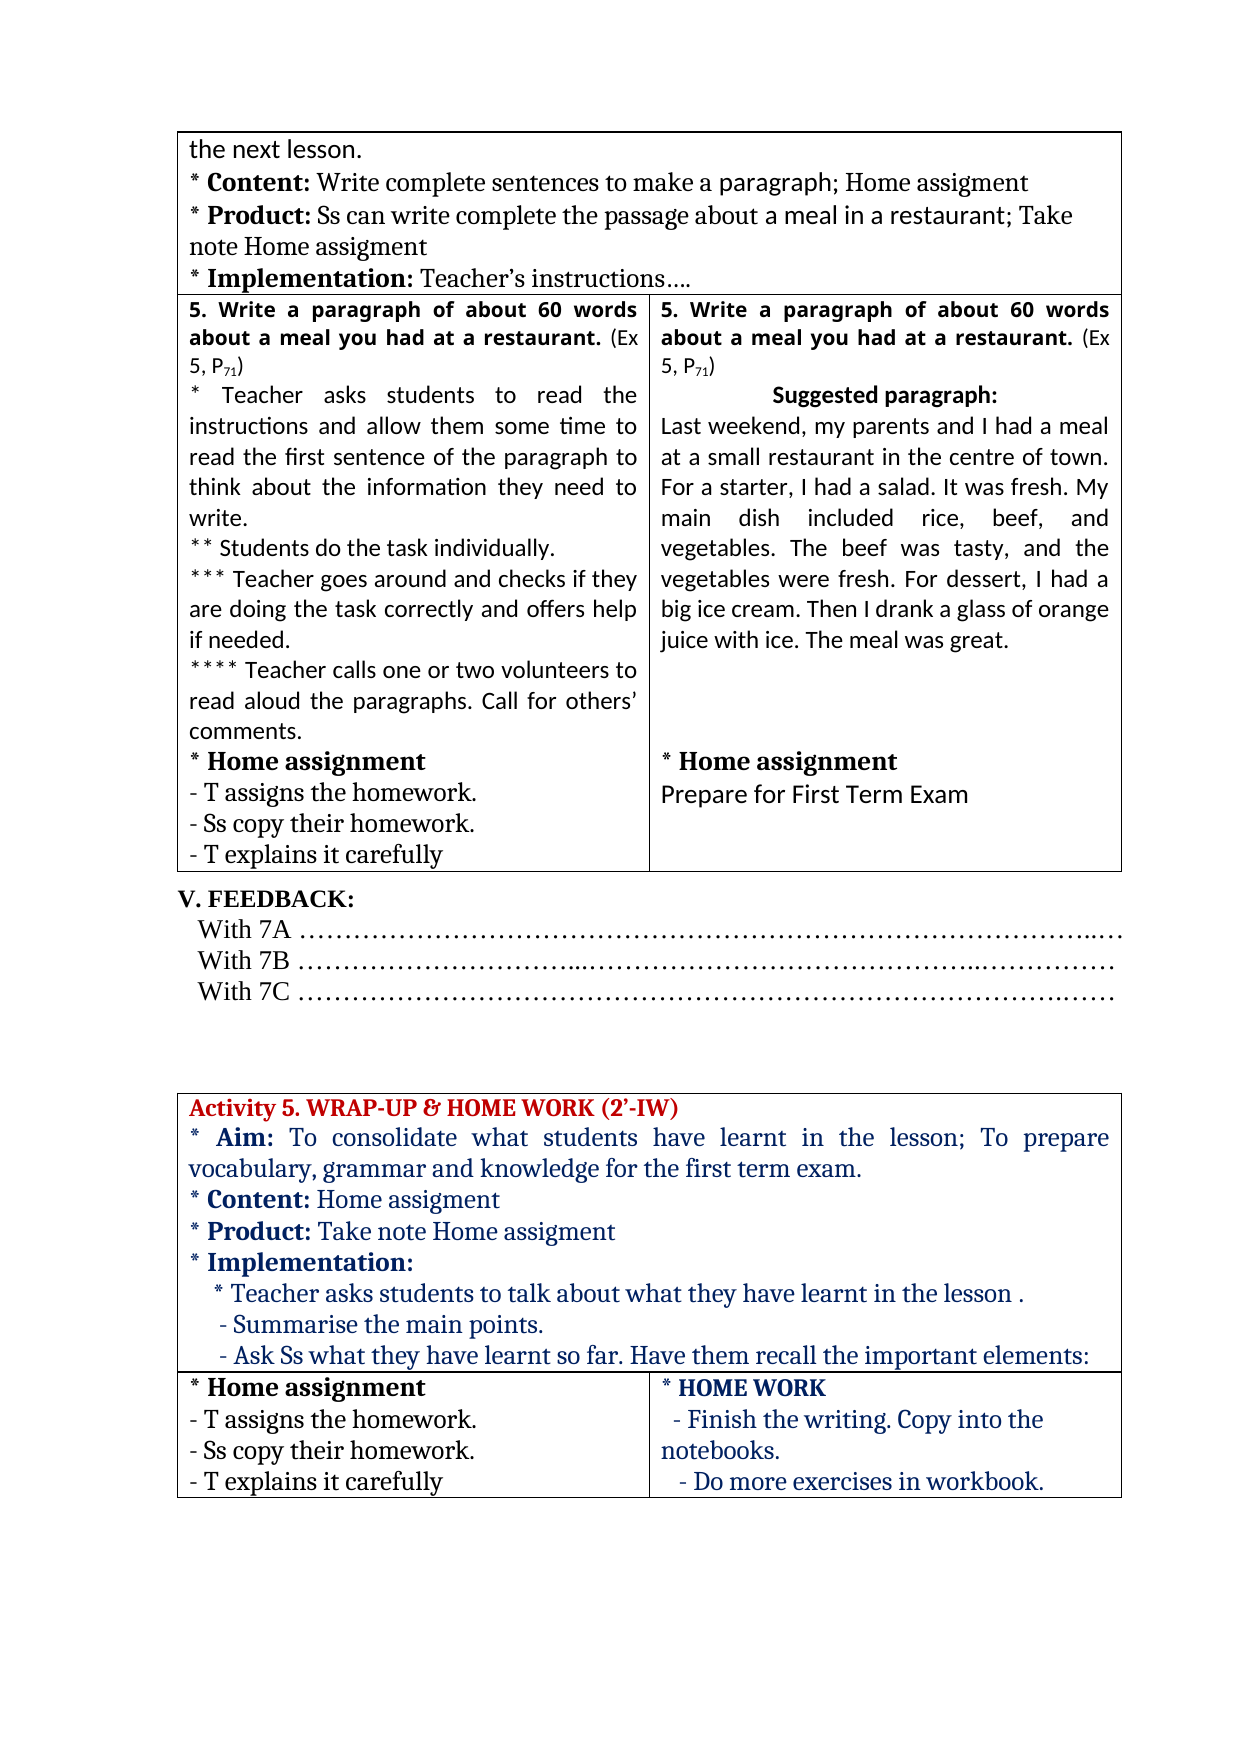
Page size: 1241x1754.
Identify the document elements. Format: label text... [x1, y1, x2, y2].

table_cell * HOME WORK - Finish the writing. Copy into the notebooks. - Do more exercises in workbook. [650, 1373, 1121, 1497]
table_header Activity 5. WRAP-UP & HOME WORK (2’-IW) * Aim: To consolidate what students have learnt in the lesson; To prepare vocabulary, grammar and knowledge for the first term exam. * Content: Home assigment * Product: Take note Home assigment * Implementation: * Teacher asks students to talk about what they have learnt in the lesson . - Summarise the main points. - Ask Ss what they have learnt so far. Have them recall the important elements: [178, 1094, 1121, 1371]
text V. FEEDBACK: [177, 884, 1122, 913]
text With 7C ………………………………………………………………………….…… [177, 975, 1122, 1006]
text With 7B …………………………...……………………………………..…………… [177, 944, 1151, 975]
text With 7A ……………………………………………………………………………..… [177, 913, 1151, 944]
table_cell * Home assignment - T assigns the homework. - Ss copy their homework. - T explains it carefully [178, 1373, 649, 1497]
table_cell 5. Write a paragraph of about 60 words about a meal you had at a restaurant. (Ex 5, P71) * Teacher asks students to read the instructions and allow them some time to read the first sentence of the paragraph to think about the information they need to write. ** Students do the task individually. *** Teacher goes around and checks if they are doing the task correctly and offers help if needed. **** Teacher calls one or two volunteers to read aloud the paragraphs. Call for others’ comments. * Home assignment - T assigns the homework. - Ss copy their homework. - T explains it carefully [178, 295, 649, 871]
table_cell 5. Write a paragraph of about 60 words about a meal you had at a restaurant. (Ex 5, P71) Suggested paragraph: Last weekend, my parents and I had a meal at a small restaurant in the centre of town. For a starter, I had a salad. It was fresh. My main dish included rice, beef, and vegetables. The beef was tasty, and the vegetables were fresh. For dessert, I had a big ice cream. Then I drank a glass of orange juice with ice. The meal was great. * Home assignment Prepare for First Term Exam [650, 295, 1121, 871]
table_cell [178, 133, 1121, 294]
